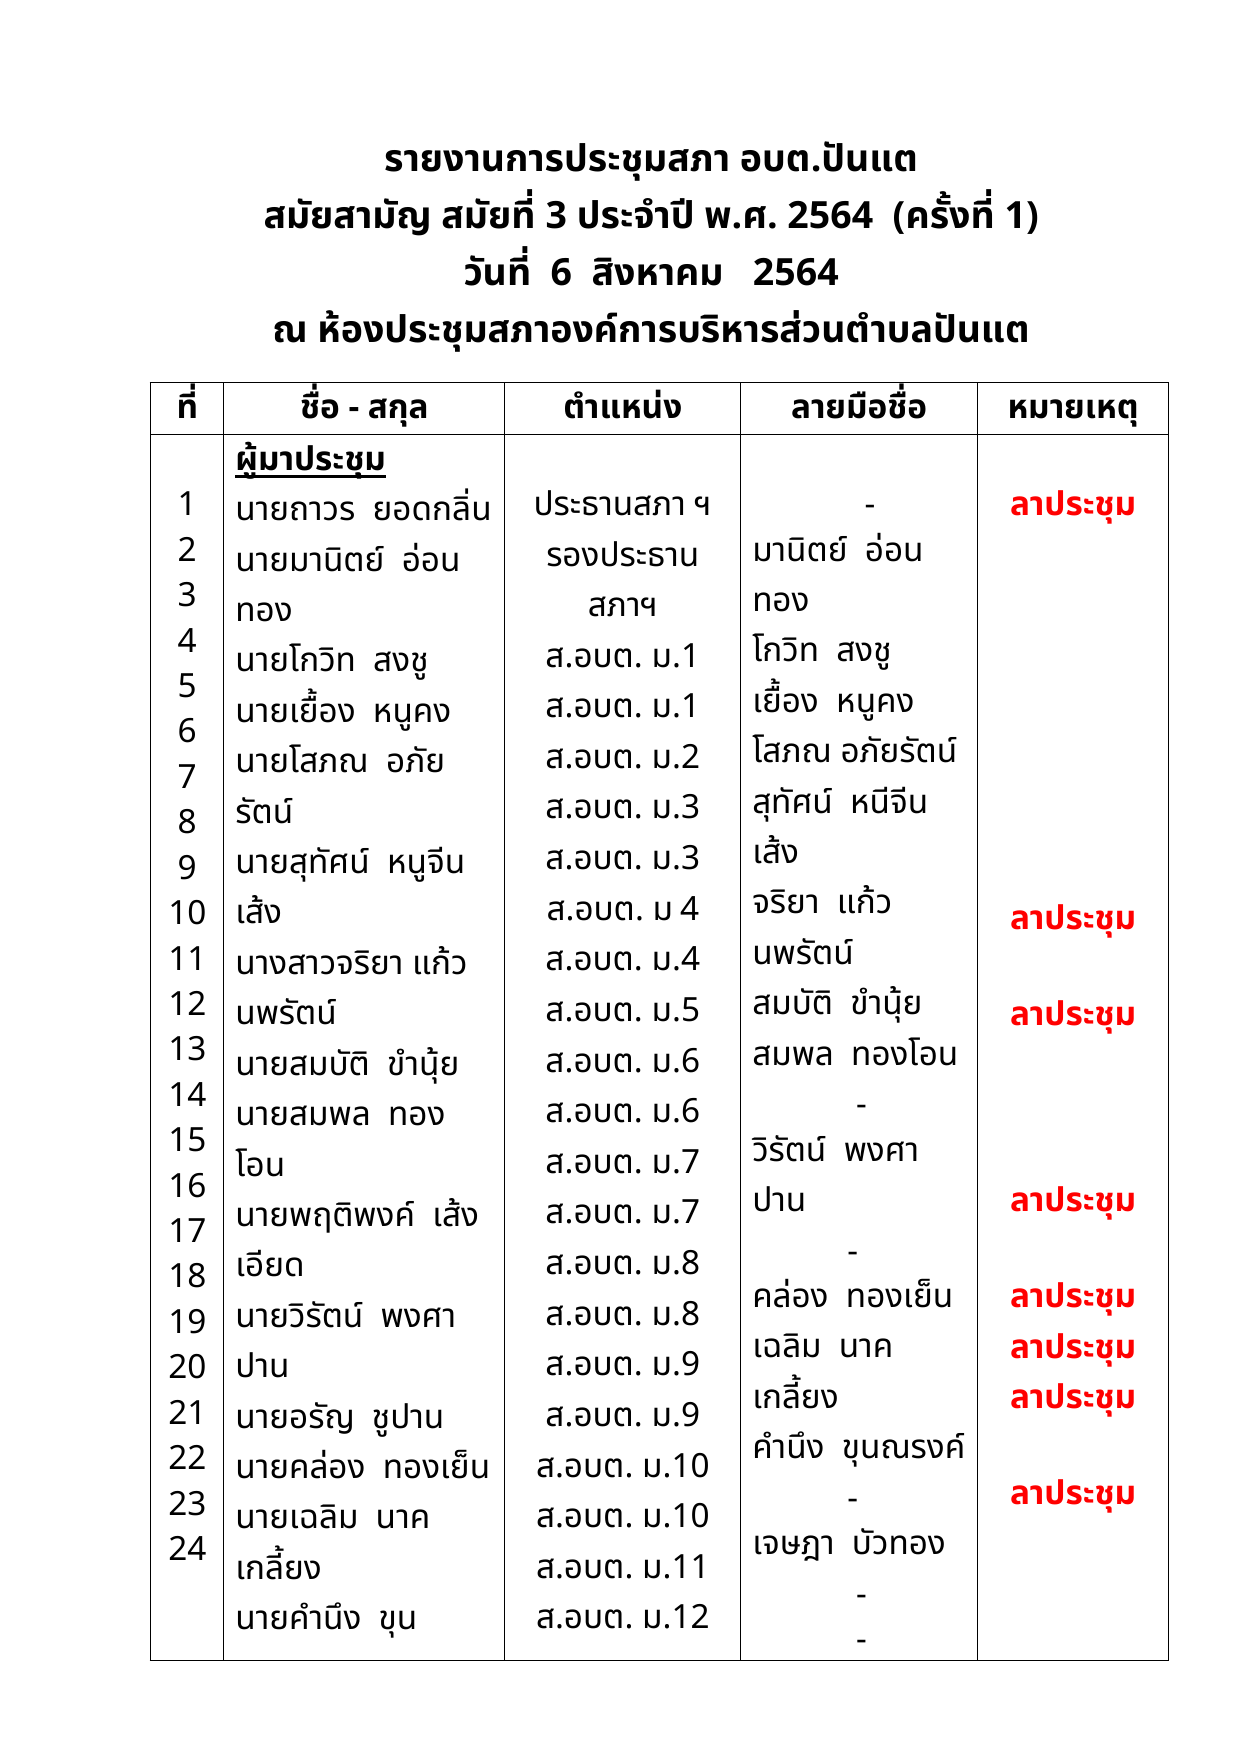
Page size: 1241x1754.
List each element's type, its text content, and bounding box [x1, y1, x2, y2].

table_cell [151, 435, 223, 1660]
table_header ลายมือชื่อ [741, 383, 977, 434]
text สมัยสามัญ สมัยที่ 3 ประจำปี พ.ศ. 2564 (ครั้งที่ 1) [150, 189, 1152, 246]
table_header หมายเหตุ [978, 383, 1168, 434]
text รายงานการประชุมสภา อบต.ปันแต [150, 132, 1152, 189]
text ณ ห้องประชุมสภาองค์การบริหารส่วนตำบลปันแต [150, 303, 1152, 359]
table_header ที่ [151, 383, 223, 434]
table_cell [505, 435, 740, 1660]
table_header ตำแหน่ง [505, 383, 740, 434]
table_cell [224, 435, 504, 1660]
table_header ชื่อ - สกุล [224, 383, 504, 434]
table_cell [741, 435, 977, 1660]
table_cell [978, 435, 1168, 1660]
text วันที่ 6 สิงหาคม 2564 [150, 246, 1152, 303]
